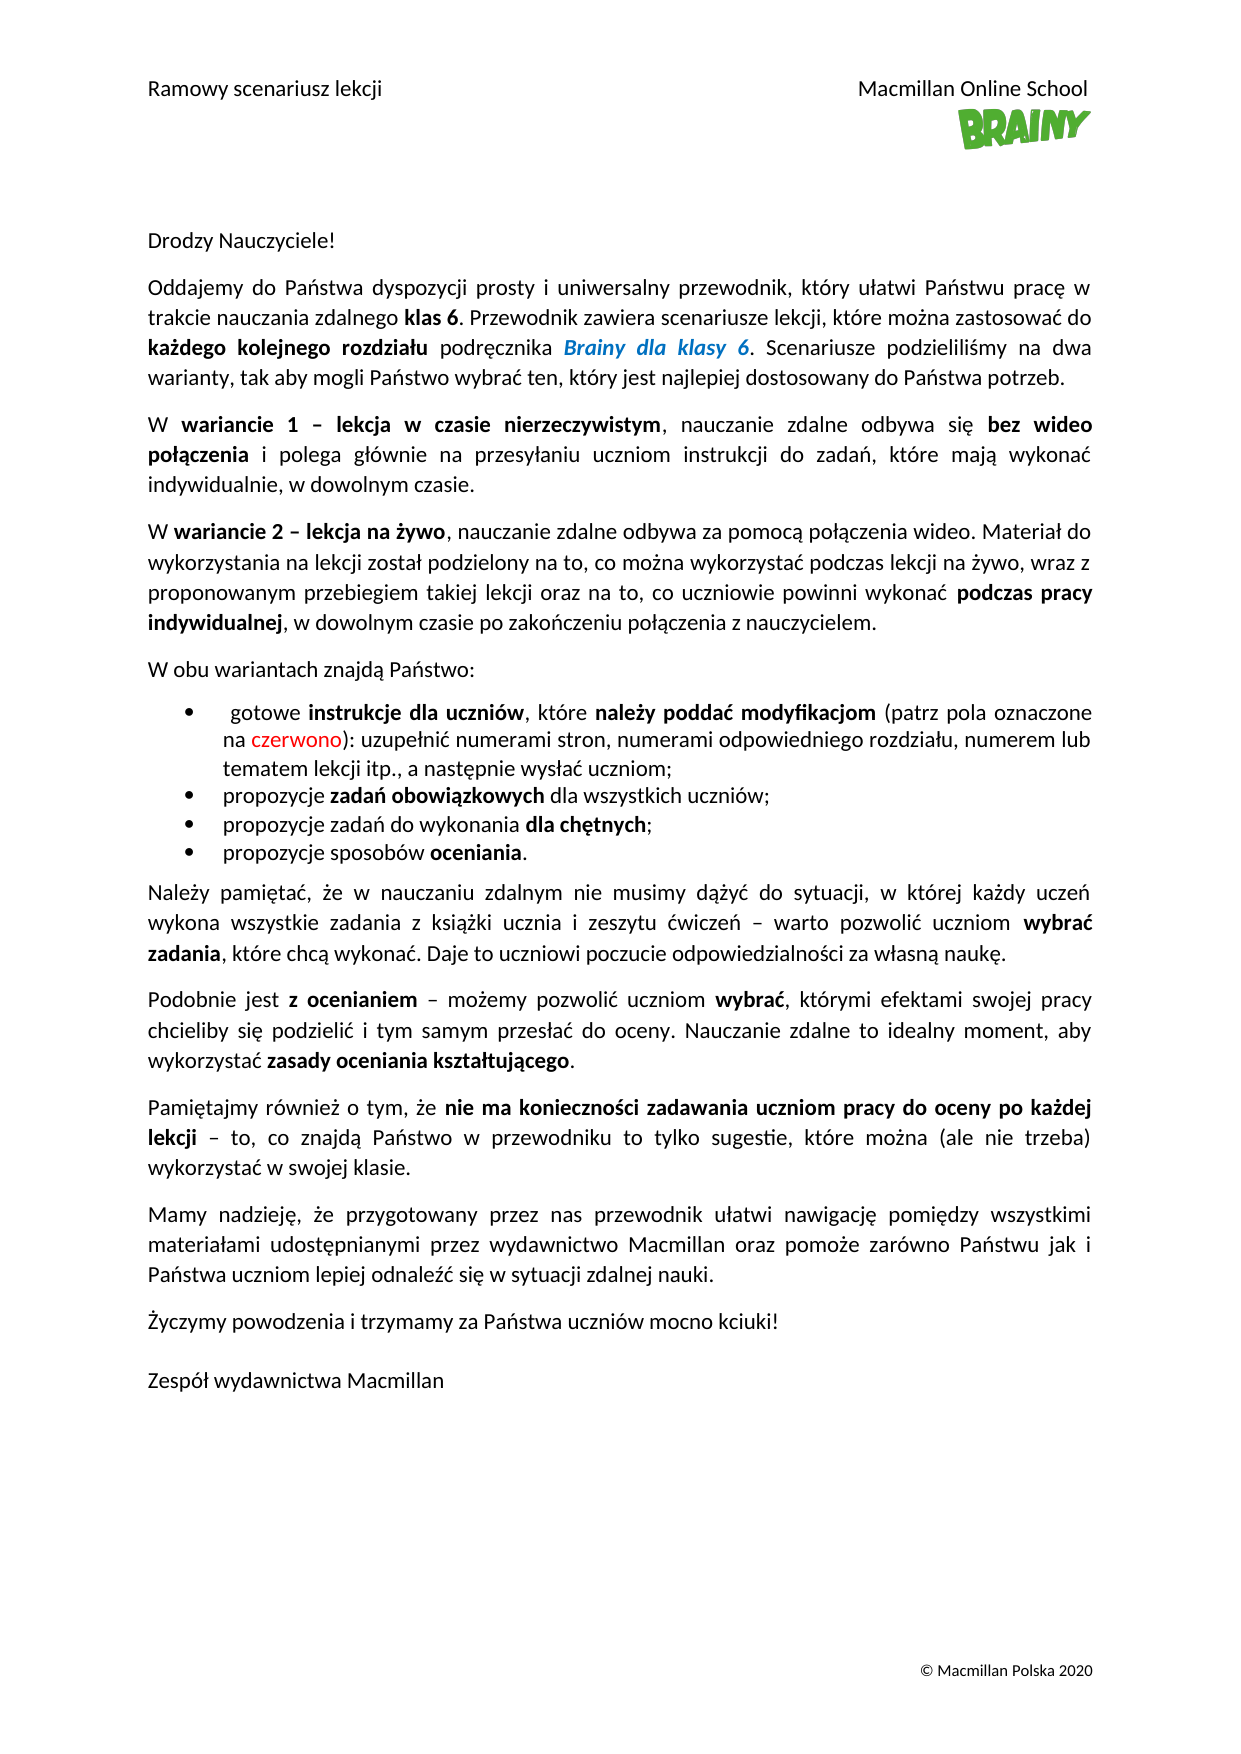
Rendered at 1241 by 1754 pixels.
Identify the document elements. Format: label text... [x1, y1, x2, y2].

text W wariancie 2 – lekcja na żywo, nauczanie zdalne odbywa za pomocą połączenia wideo. Materiał do wykorzystania na lekcji został podzielony na to, co można wykorzystać podczas lekcji na żywo, wraz z proponowanym przebiegiem takiej lekcji oraz na to, co uczniowie powinni wykonać podczas pracy indywidualnej, w dowolnym czasie po zakończeniu połączenia z nauczycielem. [148, 517, 1093, 636]
text Życzymy powodzenia i trzymamy za Państwa uczniów mocno kciuki! [148, 1307, 1093, 1335]
picture [955, 107, 1093, 152]
list propozycje sposobów oceniania. [185, 838, 1093, 866]
text Należy pamiętać, że w nauczaniu zdalnym nie musimy dążyć do sytuacji, w której każdy uczeń wykona wszystkie zadania z książki ucznia i zeszytu ćwiczeń – warto pozwolić uczniom wybrać zadania, które chcą wykonać. Daje to uczniowi poczucie odpowiedzialności za własną naukę. [148, 878, 1093, 967]
text Podobnie jest z ocenianiem – możemy pozwolić uczniom wybrać, którymi efektami swojej pracy chcieliby się podzielić i tym samym przesłać do oceny. Nauczanie zdalne to idealny moment, aby wykorzystać zasady oceniania kształtującego. [148, 986, 1093, 1074]
text Zespół wydawnictwa Macmillan [148, 1366, 1093, 1394]
list propozycje zadań do wykonania dla chętnych; [185, 810, 1093, 838]
text Oddajemy do Państwa dyspozycji prosty i uniwersalny przewodnik, który ułatwi Państwu pracę w trakcie nauczania zdalnego klas 6. Przewodnik zawiera scenariusze lekcji, które można zastosować do każdego kolejnego rozdziału podręcznika Brainy dla klasy 6. Scenariusze podzieliliśmy na dwa warianty, tak aby mogli Państwo wybrać ten, który jest najlepiej dostosowany do Państwa potrzeb. [148, 273, 1093, 391]
text Mamy nadzieję, że przygotowany przez nas przewodnik ułatwi nawigację pomiędzy wszystkimi materiałami udostępnianymi przez wydawnictwo Macmillan oraz pomoże zarówno Państwu jak i Państwa uczniom lepiej odnaleźć się w sytuacji zdalnej nauki. [148, 1200, 1093, 1288]
text W wariancie 1 – lekcja w czasie nierzeczywistym, nauczanie zdalne odbywa się bez wideo połączenia i polega głównie na przesyłaniu uczniom instrukcji do zadań, które mają wykonać indywidualnie, w dowolnym czasie. [148, 410, 1093, 498]
text Drodzy Nauczyciele! [148, 226, 1093, 254]
list propozycje zadań obowiązkowych dla wszystkich uczniów; [185, 782, 1093, 810]
text Pamiętajmy również o tym, że nie ma konieczności zadawania uczniom pracy do oceny po każdej lekcji – to, co znajdą Państwo w przewodniku to tylko sugestie, które można (ale nie trzeba) wykorzystać w swojej klasie. [148, 1093, 1093, 1181]
list gotowe instrukcje dla uczniów, które należy poddać modyfikacjom (patrz pola oznaczone na czerwono): uzupełnić numerami stron, numerami odpowiedniego rozdziału, numerem lub tematem lekcji itp., a następnie wysłać uczniom; [185, 698, 1093, 782]
text W obu wariantach znajdą Państwo: [148, 655, 1093, 683]
